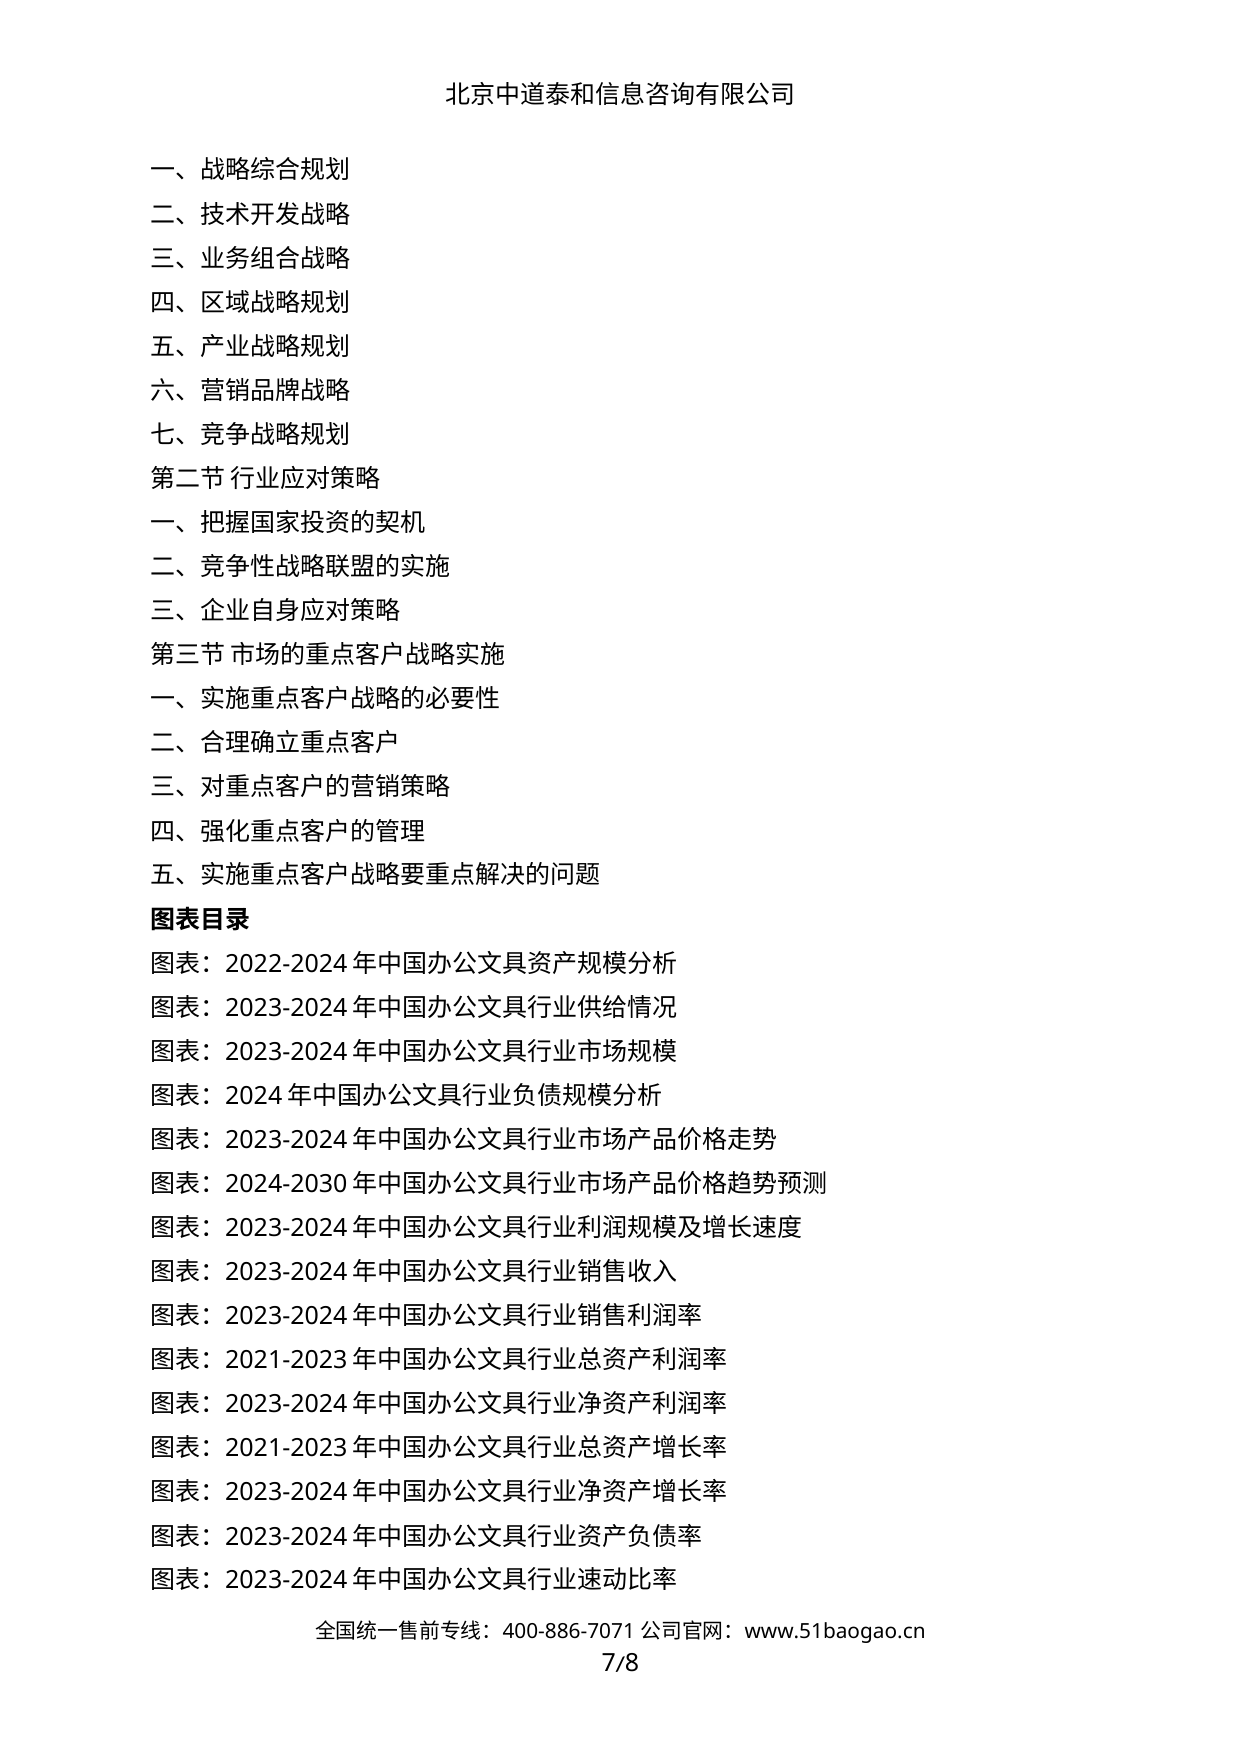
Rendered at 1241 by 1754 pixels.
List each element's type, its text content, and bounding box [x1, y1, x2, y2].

text 第三节 市场的重点客户战略实施 [150, 635, 1090, 671]
text 五、产业战略规划 [150, 326, 1090, 362]
text 图表：2024-2030年中国办公文具行业市场产品价格趋势预测 [150, 1163, 1090, 1200]
text 四、区域战略规划 [150, 282, 1090, 318]
text 图表：2023-2024年中国办公文具行业供给情况 [150, 987, 1090, 1023]
text 图表：2023-2024年中国办公文具行业销售利润率 [150, 1296, 1090, 1332]
text 二、合理确立重点客户 [150, 723, 1090, 759]
text 图表：2023-2024年中国办公文具行业资产负债率 [150, 1516, 1090, 1552]
text 一、战略综合规划 [150, 150, 1090, 186]
text 图表：2023-2024年中国办公文具行业市场规模 [150, 1031, 1090, 1067]
text 二、竞争性战略联盟的实施 [150, 547, 1090, 583]
text 三、企业自身应对策略 [150, 591, 1090, 627]
text 图表目录 [150, 899, 1090, 935]
text 三、对重点客户的营销策略 [150, 767, 1090, 803]
text 二、技术开发战略 [150, 194, 1090, 230]
text 一、把握国家投资的契机 [150, 502, 1090, 539]
text 四、强化重点客户的管理 [150, 811, 1090, 847]
text 图表：2023-2024年中国办公文具行业市场产品价格走势 [150, 1119, 1090, 1156]
text 图表：2023-2024年中国办公文具行业净资产利润率 [150, 1384, 1090, 1420]
text 图表：2022-2024年中国办公文具资产规模分析 [150, 943, 1090, 979]
text 六、营销品牌战略 [150, 370, 1090, 407]
text 三、业务组合战略 [150, 238, 1090, 274]
text 一、实施重点客户战略的必要性 [150, 679, 1090, 715]
text 图表：2023-2024年中国办公文具行业速动比率 [150, 1560, 1090, 1596]
text 图表：2023-2024年中国办公文具行业利润规模及增长速度 [150, 1207, 1090, 1244]
text 五、实施重点客户战略要重点解决的问题 [150, 855, 1090, 891]
text 图表：2024年中国办公文具行业负债规模分析 [150, 1075, 1090, 1112]
text 图表：2023-2024年中国办公文具行业净资产增长率 [150, 1472, 1090, 1508]
text 第二节 行业应对策略 [150, 458, 1090, 495]
text 图表：2023-2024年中国办公文具行业销售收入 [150, 1252, 1090, 1288]
text 图表：2021-2023年中国办公文具行业总资产利润率 [150, 1340, 1090, 1376]
text 图表：2021-2023年中国办公文具行业总资产增长率 [150, 1428, 1090, 1464]
text 七、竞争战略规划 [150, 414, 1090, 451]
